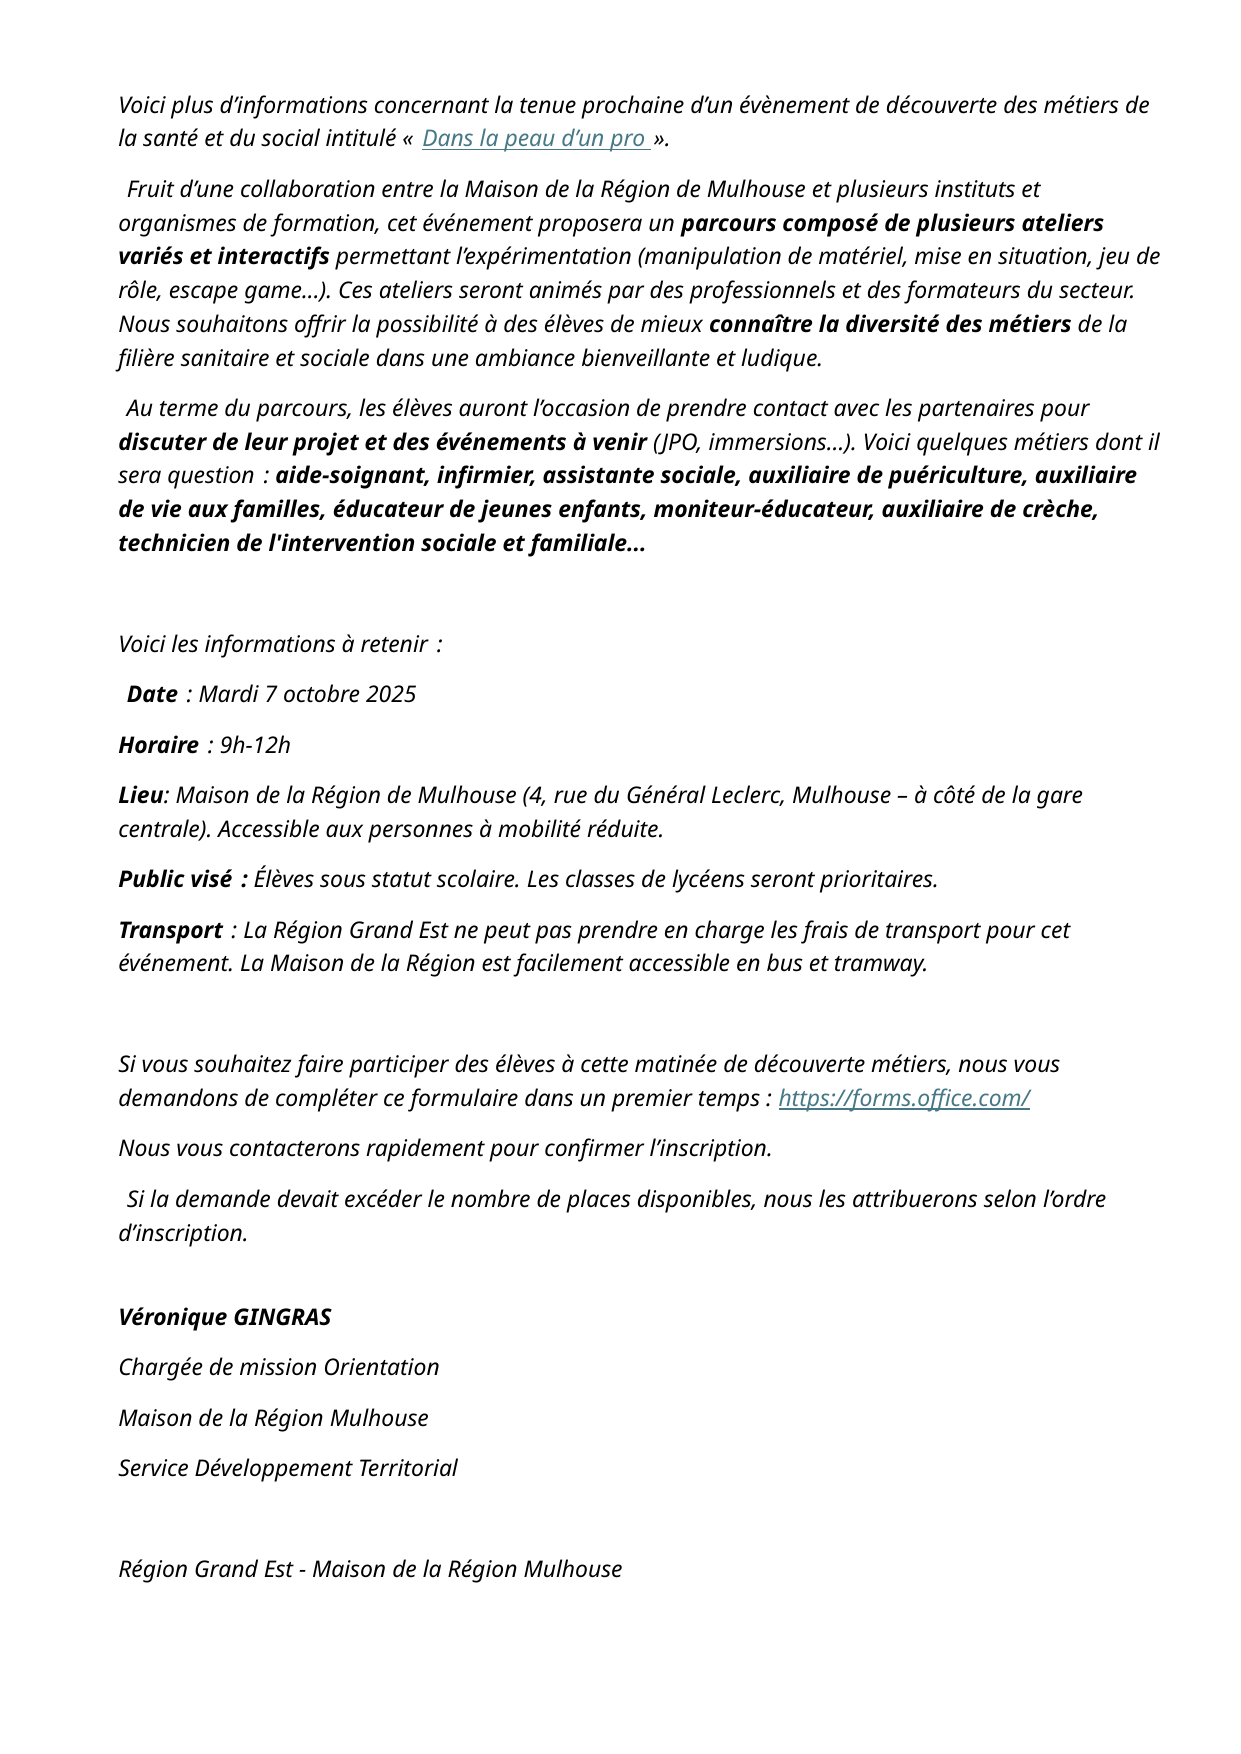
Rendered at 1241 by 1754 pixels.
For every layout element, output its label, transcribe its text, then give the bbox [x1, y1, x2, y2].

text Si la demande devait excéder le nombre de places disponibles, nous les attribuerons selon l’ordre d’inscription. [118, 1183, 1167, 1248]
text Service Développement Territorial [118, 1452, 1167, 1483]
text Région Grand Est - Maison de la Région Mulhouse [118, 1553, 1167, 1584]
text Date : Mardi 7 octobre 2025 [118, 678, 1167, 709]
text Lieu: Maison de la Région de Mulhouse (4, rue du Général Leclerc, Mulhouse – à côté de la gare centrale). Accessible aux personnes à mobilité réduite. [118, 779, 1167, 844]
text Public visé : Élèves sous statut scolaire. Les classes de lycéens seront prioritaires. [118, 863, 1167, 894]
text Horaire : 9h-12h [118, 729, 1167, 760]
text Chargée de mission Orientation [118, 1351, 1167, 1382]
text Au terme du parcours, les élèves auront l’occasion de prendre contact avec les partenaires pour discuter de leur projet et des événements à venir (JPO, immersions…). Voici quelques métiers dont il sera question : aide-soignant, infirmier, assistante sociale, auxiliaire de puériculture, auxiliaire de vie aux familles, éducateur de jeunes enfants, moniteur-éducateur, auxiliaire de crèche, technicien de l'intervention sociale et familiale... [118, 392, 1167, 558]
text Voici les informations à retenir : [118, 628, 1167, 659]
text Transport : La Région Grand Est ne peut pas prendre en charge les frais de transport pour cet événement. La Maison de la Région est facilement accessible en bus et tramway. [118, 914, 1167, 979]
text Nous vous contacterons rapidement pour confirmer l’inscription. [118, 1132, 1167, 1164]
text Véronique GINGRAS [118, 1267, 1167, 1332]
text Maison de la Région Mulhouse [118, 1402, 1167, 1433]
text Si vous souhaitez faire participer des élèves à cette matinée de découverte métiers, nous vous demandons de compléter ce formulaire dans un premier temps : https://forms.office.com/ [118, 1048, 1167, 1113]
text Fruit d’une collaboration entre la Maison de la Région de Mulhouse et plusieurs instituts et organismes de formation, cet événement proposera un parcours composé de plusieurs ateliers variés et interactifs permettant l’expérimentation (manipulation de matériel, mise en situation, jeu de rôle, escape game...). Ces ateliers seront animés par des professionnels et des formateurs du secteur. Nous souhaitons offrir la possibilité à des élèves de mieux connaître la diversité des métiers de la filière sanitaire et sociale dans une ambiance bienveillante et ludique. [118, 173, 1167, 373]
text Voici plus d’informations concernant la tenue prochaine d’un évènement de découverte des métiers de la santé et du social intitulé « Dans la peau d’un pro ». [118, 89, 1167, 154]
